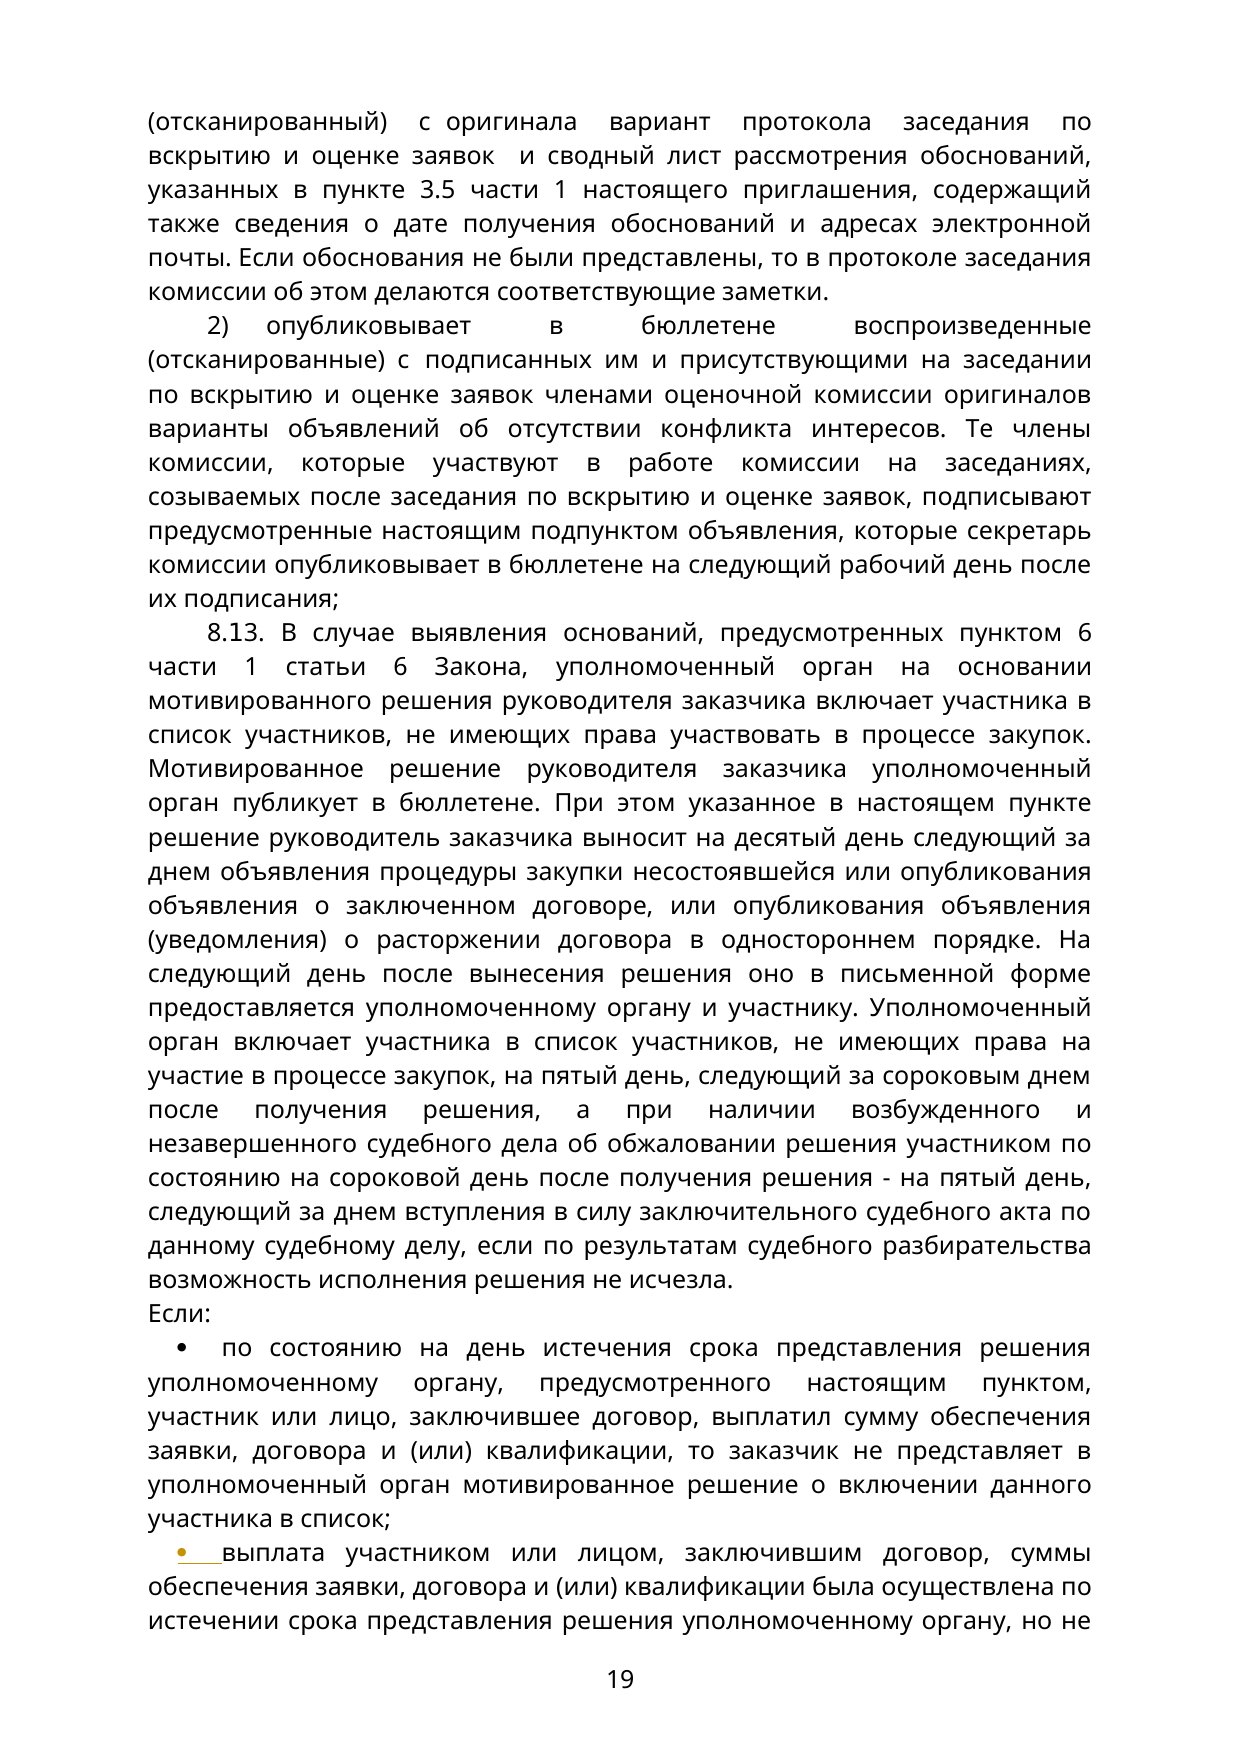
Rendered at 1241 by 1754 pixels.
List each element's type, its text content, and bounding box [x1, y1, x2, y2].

text Если: [148, 1296, 1092, 1330]
list по состоянию на день истечения срока представления решения уполномоченному органу, предусмотренного настоящим пунктом, участник или лицо, заключившее договор, выплатил сумму обеспечения заявки, договора и (или) квалификации, то заказчик не представляет в уполномоченный орган мотивированное решение о включении данного участника в список; [148, 1330, 1092, 1534]
text 8.13. В случае выявления оснований, предусмотренных пунктом 6 части 1 статьи 6 Закона, уполномоченный орган на основании мотивированного решения руководителя заказчика включает участника в список участников, не имеющих права участвовать в процессе закупок. Мотивированное решение руководителя заказчика уполномоченный орган публикует в бюллетене. При этом указанное в настоящем пункте решение руководитель заказчика выносит на десятый день следующий за днем объявления процедуры закупки несостоявшейся или опубликования объявления о заключенном договоре, или опубликования объявления (уведомления) о расторжении договора в одностороннем порядке. На следующий день после вынесения решения оно в письменной форме предоставляется уполномоченному органу и участнику. Уполномоченный орган включает участника в список участников, не имеющих права на участие в процессе закупок, на пятый день, следующий за сороковым днем после получения решения, а при наличии возбужденного и незавершенного судебного дела об обжаловании решения участником по состоянию на сороковой день после получения решения - на пятый день, следующий за днем вступления в силу заключительного судебного акта по данному судебному делу, если по результатам судебного разбирательства возможность исполнения решения не исчезла. [148, 615, 1092, 1296]
text 2) опубликовывает в бюллетене воспроизведенные (отсканированные) с подписанных им и присутствующими на заседании по вскрытию и оценке заявок членами оценочной комиссии оригиналов варианты объявлений об отсутствии конфликта интересов. Те члены комиссии, которые участвуют в работе комиссии на заседаниях, созываемых после заседания по вскрытию и оценке заявок, подписывают предусмотренные настоящим подпунктом объявления, которые секретарь комиссии опубликовывает в бюллетене на следующий рабочий день после их подписания; [148, 308, 1092, 615]
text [148, 103, 1092, 308]
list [148, 1534, 1092, 1637]
